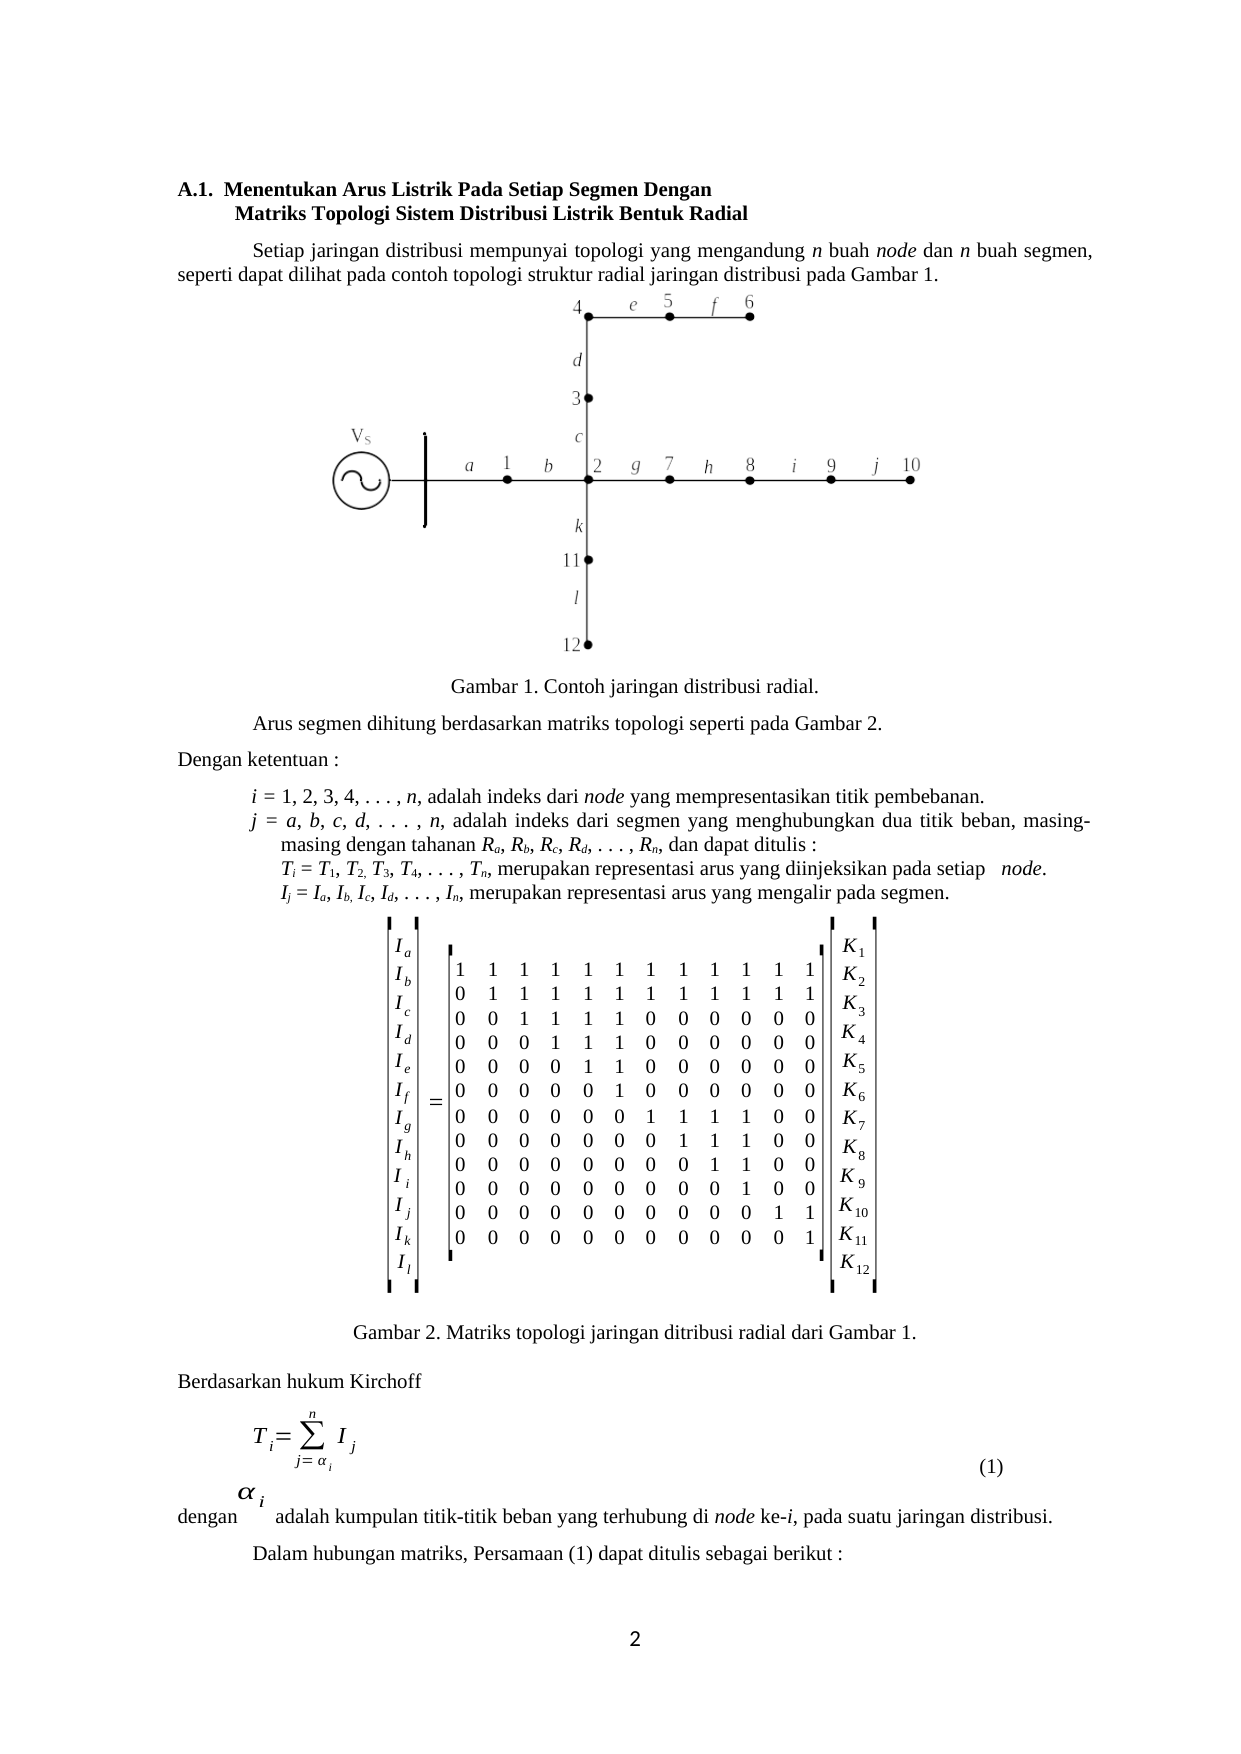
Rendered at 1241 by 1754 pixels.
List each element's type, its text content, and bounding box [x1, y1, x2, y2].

text Setiap jaringan distribusi mempunyai topologi yang mengandung n buah node dan n buah segmen, seperti dapat dilihat pada contoh topologi struktur radial jaringan distribusi pada Gambar 1. [177, 238, 1092, 286]
text denganadalah kumpulan titik-titik beban yang terhubung di node ke-i, pada suatu jaringan distribusi. [177, 1478, 1092, 1528]
text Arus segmen dihitung berdasarkan matriks topologi seperti pada Gambar 2. [177, 711, 1092, 735]
text Dalam hubungan matriks, Persamaan (1) dapat ditulis sebagai berikut : [177, 1540, 1092, 1564]
text Ij = Ia, Ib, Ic, Id, . . . , In, merupakan representasi arus yang mengalir pada segmen. [281, 880, 1092, 904]
text Dengan ketentuan : [177, 747, 1092, 771]
text Berdasarkan hukum Kirchoff [177, 1369, 1092, 1393]
text j = a, b, c, d, . . . , n, adalah indeks dari segmen yang menghubungkan dua titik beban, masing-masing dengan tahanan Ra, Rb, Rc, Rd, . . . , Rn, dan dapat ditulis : [251, 808, 1092, 856]
text Matriks Topologi Sistem Distribusi Listrik Bentuk Radial [177, 201, 1092, 225]
text (1) [177, 1405, 1092, 1478]
text Gambar 1. Contoh jaringan distribusi radial. [177, 674, 1092, 698]
text Gambar 2. Matriks topologi jaringan ditribusi radial dari Gambar 1. [177, 1320, 1092, 1344]
text A.1. Menentukan Arus Listrik Pada Setiap Segmen Dengan [177, 177, 1092, 201]
text Ti = T1, T2, T3, T4, . . . , Tn, merupakan representasi arus yang diinjeksikan pada setiap node. [281, 856, 1092, 880]
text i = 1, 2, 3, 4, . . . , n, adalah indeks dari node yang mempresentasikan titik pembebanan. [251, 784, 1092, 808]
